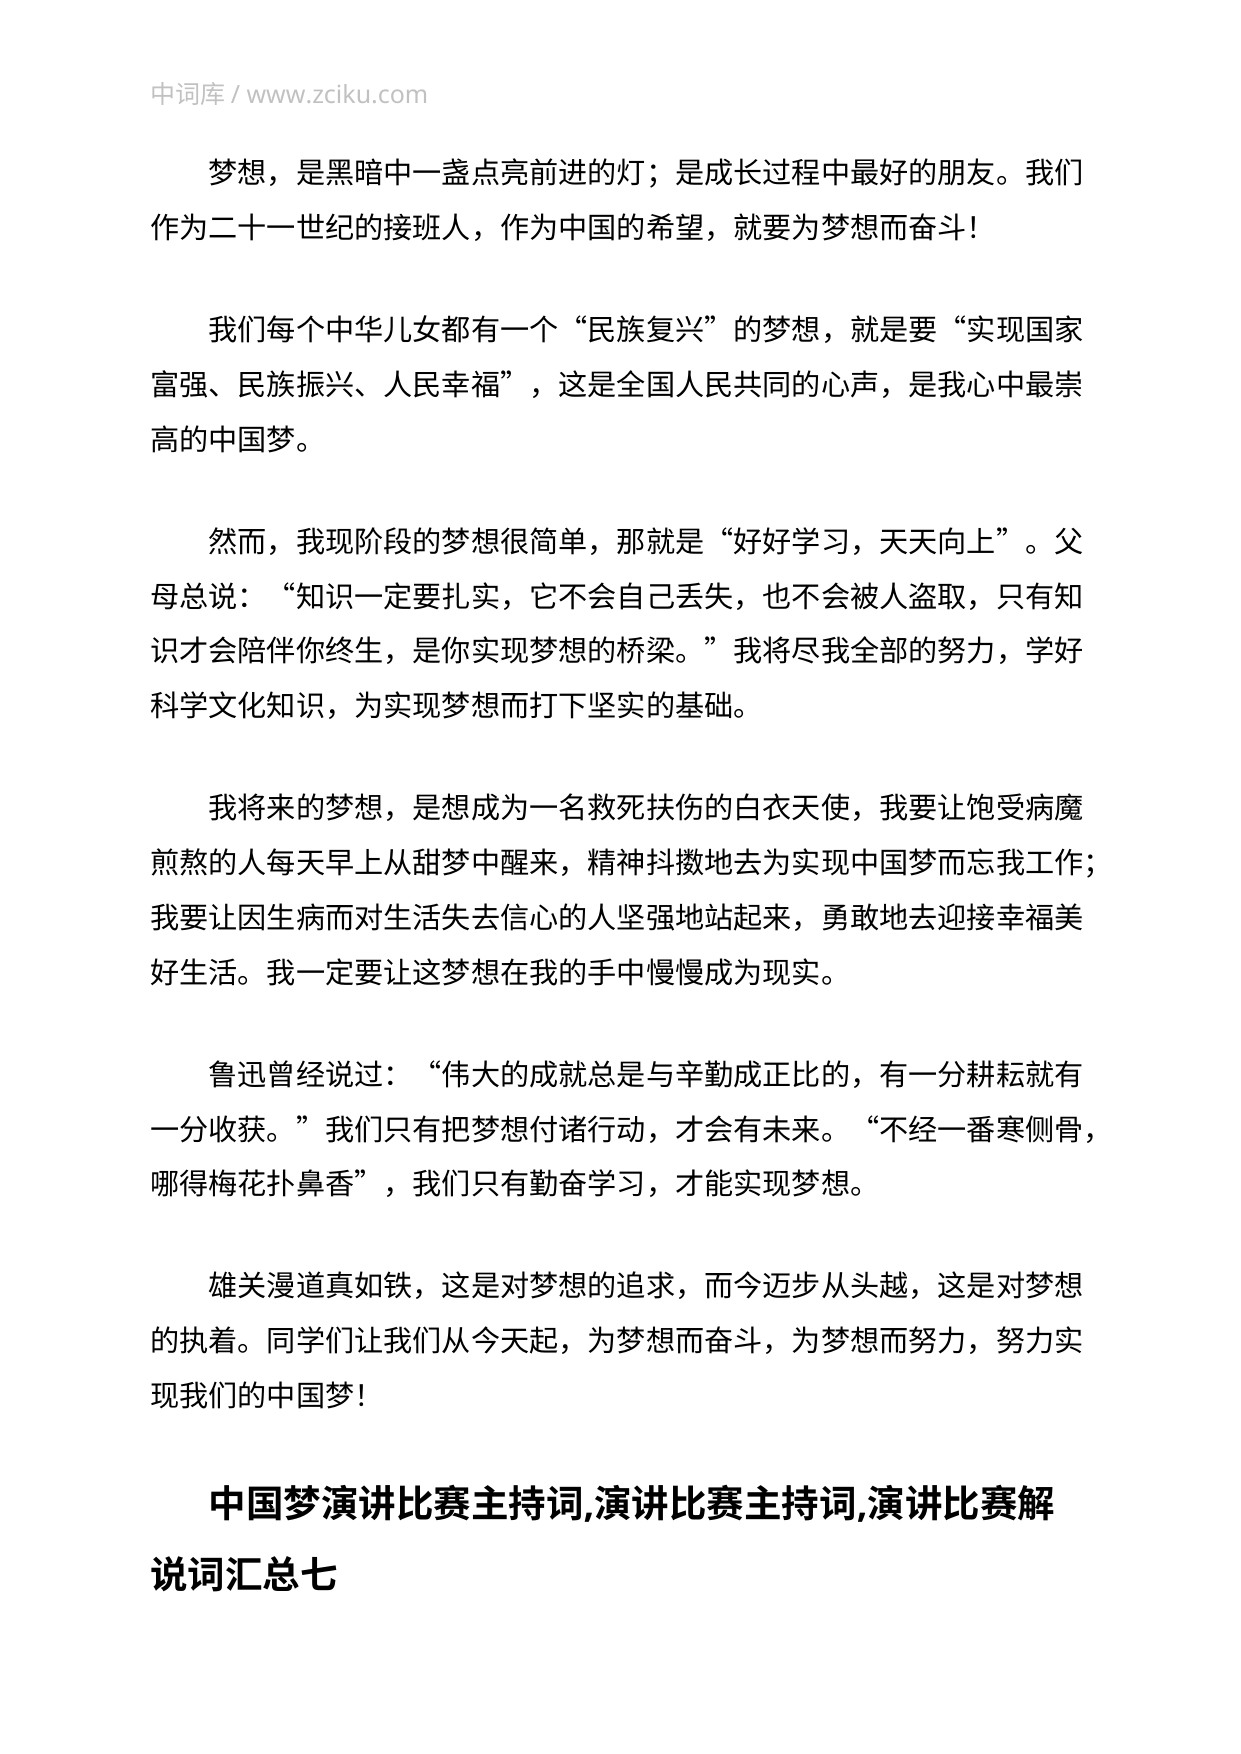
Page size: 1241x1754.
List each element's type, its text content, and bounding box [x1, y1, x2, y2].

text 中国梦演讲比赛主持词,演讲比赛主持词,演讲比赛解说词汇总七 [150, 1474, 1090, 1599]
text 我们每个中华儿女都有一个“民族复兴”的梦想，就是要“实现国家富强、民族振兴、人民幸福”，这是全国人民共同的心声，是我心中最崇高的中国梦。 [150, 307, 1090, 459]
text 鲁迅曾经说过：“伟大的成就总是与辛勤成正比的，有一分耕耘就有一分收获。”我们只有把梦想付诸行动，才会有未来。“不经一番寒侧骨，哪得梅花扑鼻香”，我们只有勤奋学习，才能实现梦想。 [150, 1051, 1090, 1203]
text 然而，我现阶段的梦想很简单，那就是“好好学习，天天向上”。父母总说：“知识一定要扎实，它不会自己丢失，也不会被人盗取，只有知识才会陪伴你终生，是你实现梦想的桥梁。”我将尽我全部的努力，学好科学文化知识，为实现梦想而打下坚实的基础。 [150, 518, 1090, 725]
text 我将来的梦想，是想成为一名救死扶伤的白衣天使，我要让饱受病魔煎熬的人每天早上从甜梦中醒来，精神抖擞地去为实现中国梦而忘我工作；我要让因生病而对生活失去信心的人坚强地站起来，勇敢地去迎接幸福美好生活。我一定要让这梦想在我的手中慢慢成为现实。 [150, 785, 1090, 992]
text 梦想，是黑暗中一盏点亮前进的灯；是成长过程中最好的朋友。我们作为二十一世纪的接班人，作为中国的希望，就要为梦想而奋斗！ [150, 150, 1090, 247]
text 雄关漫道真如铁，这是对梦想的追求，而今迈步从头越，这是对梦想的执着。同学们让我们从今天起，为梦想而奋斗，为梦想而努力，努力实现我们的中国梦！ [150, 1263, 1090, 1415]
